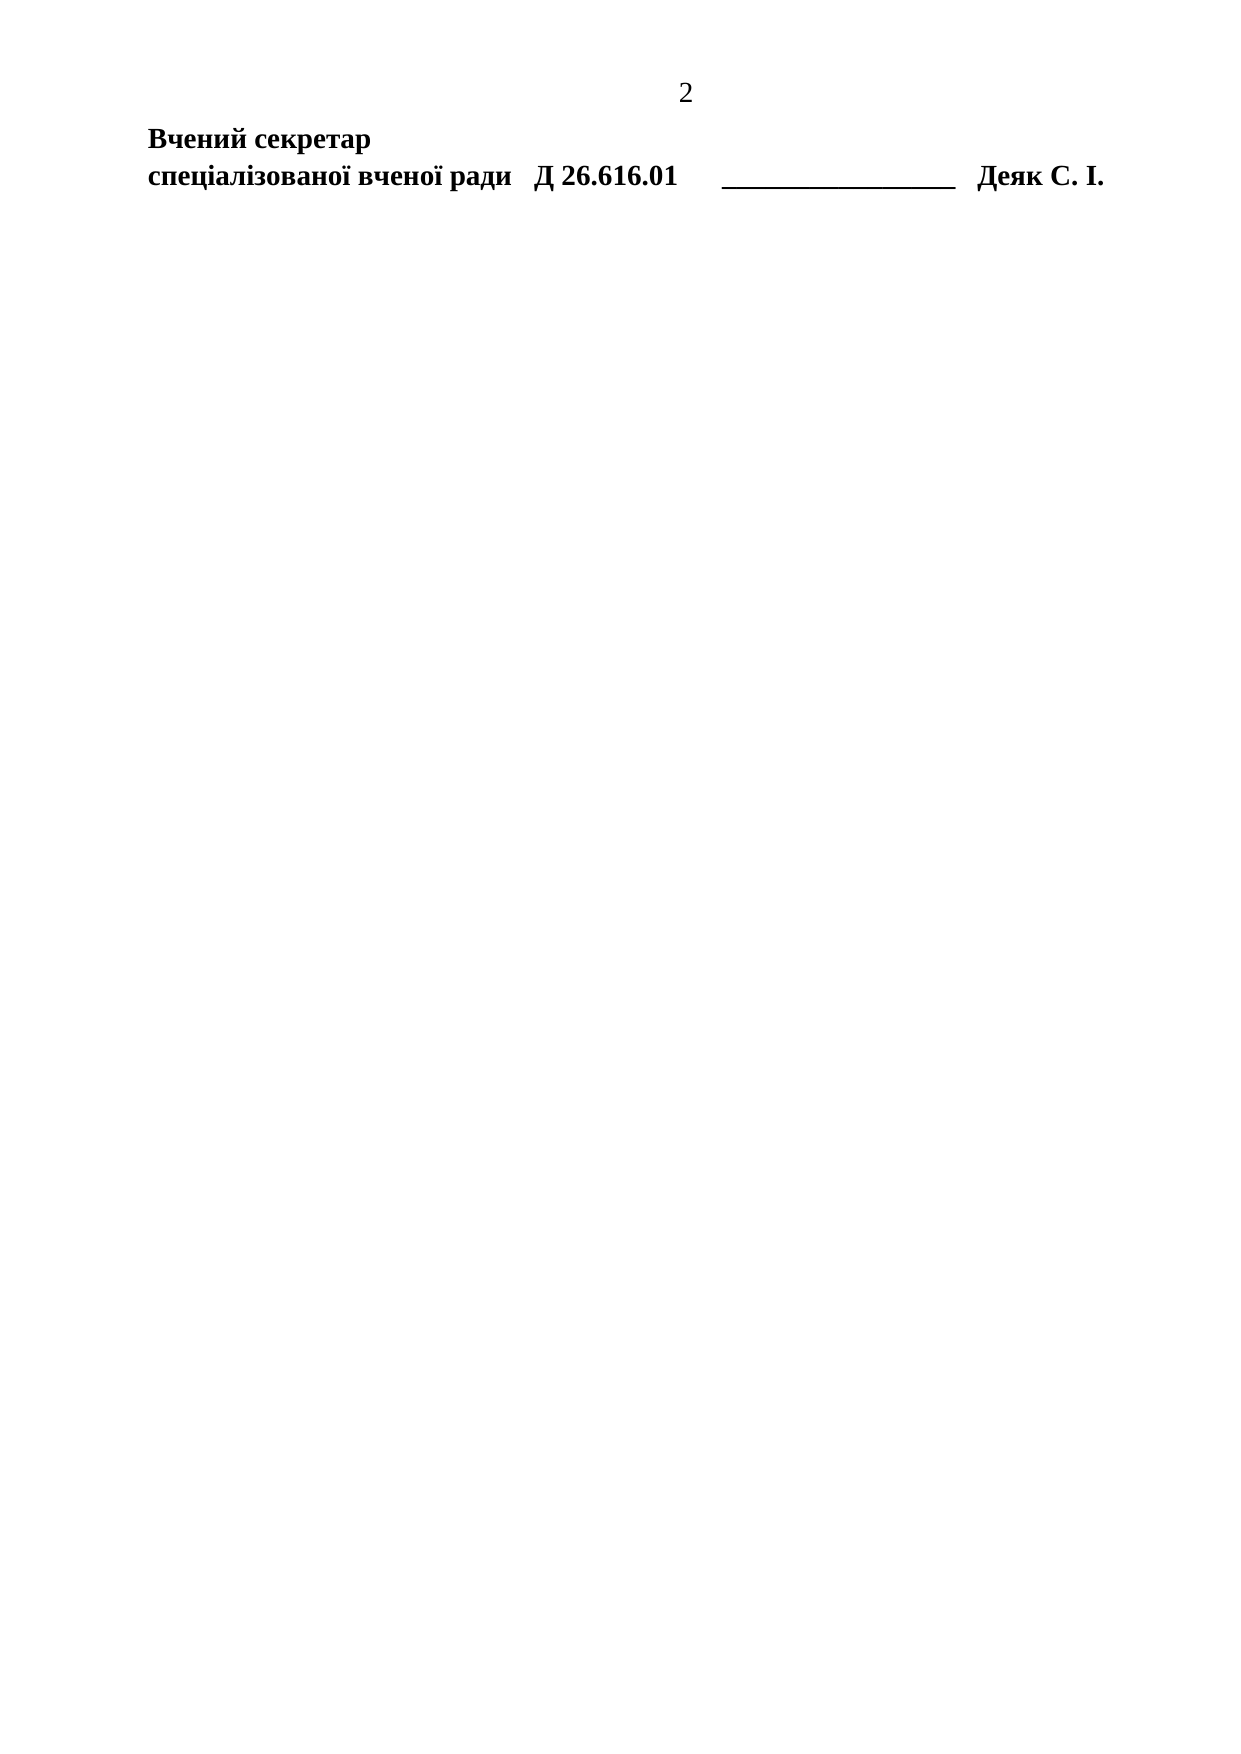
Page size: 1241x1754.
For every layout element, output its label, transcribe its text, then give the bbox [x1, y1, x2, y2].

text спеціалізованої вченої ради Д 26.616.01 ________________ Деяк С. І. [148, 156, 1152, 193]
text Вчений секретар [148, 118, 1152, 156]
